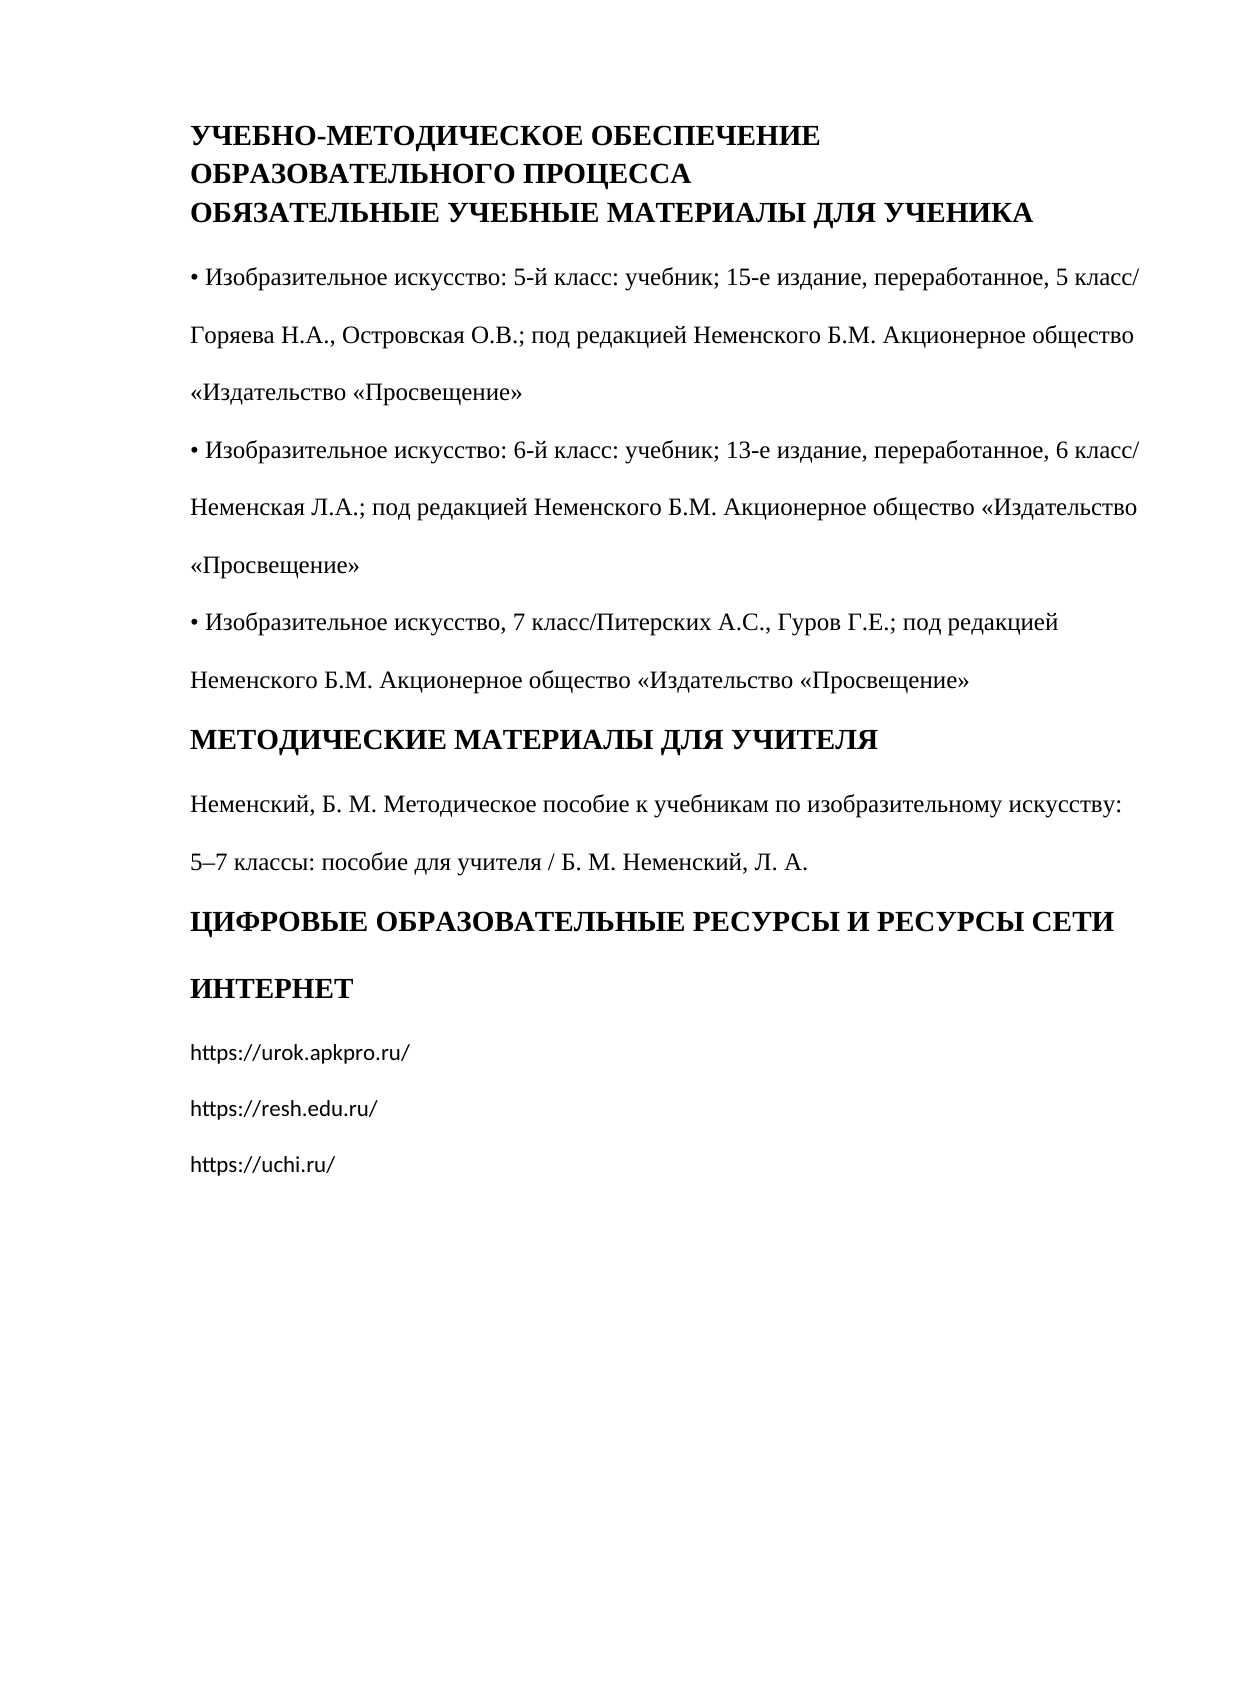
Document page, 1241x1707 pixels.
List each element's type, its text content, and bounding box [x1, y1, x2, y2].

text УЧЕБНО-МЕТОДИЧЕСКОЕ ОБЕСПЕЧЕНИЕ ОБРАЗОВАТЕЛЬНОГО ПРОЦЕССА [190, 118, 1152, 190]
text https://resh.edu.ru/ [190, 1094, 1152, 1123]
text https://uchi.ru/ [190, 1151, 1152, 1179]
text ОБЯЗАТЕЛЬНЫЕ УЧЕБНЫЕ МАТЕРИАЛЫ ДЛЯ УЧЕНИКА [190, 195, 1152, 229]
text ЦИФРОВЫЕ ОБРАЗОВАТЕЛЬНЫЕ РЕСУРСЫ И РЕСУРСЫ СЕТИ ИНТЕРНЕТ [190, 904, 1152, 1005]
text Неменский, Б. М. Методическое пособие к учебникам по изобразительному искусству: 5–7 классы: пособие для учителя / Б. М. Неменский, Л. А. [190, 789, 1152, 876]
text • Изобразительное искусство: 5-й класс: учебник; 15-е издание, переработанное, 5 класс/ Горяева Н.А., Островская О.В.; под редакцией Неменского Б.М. Акционерное общество «Издательство «Просвещение» [190, 262, 1152, 406]
text МЕТОДИЧЕСКИЕ МАТЕРИАЛЫ ДЛЯ УЧИТЕЛЯ [190, 722, 1152, 756]
text https://urok.apkpro.ru/ [190, 1038, 1152, 1067]
text • Изобразительное искусство, 7 класс/Питерских А.С., Гуров Г.Е.; под редакцией Неменского Б.М. Акционерное общество «Издательство «Просвещение» [190, 607, 1152, 693]
text • Изобразительное искусство: 6-й класс: учебник; 13-е издание, переработанное, 6 класс/ Неменская Л.А.; под редакцией Неменского Б.М. Акционерное общество «Издательство «Просвещение» [190, 435, 1152, 578]
